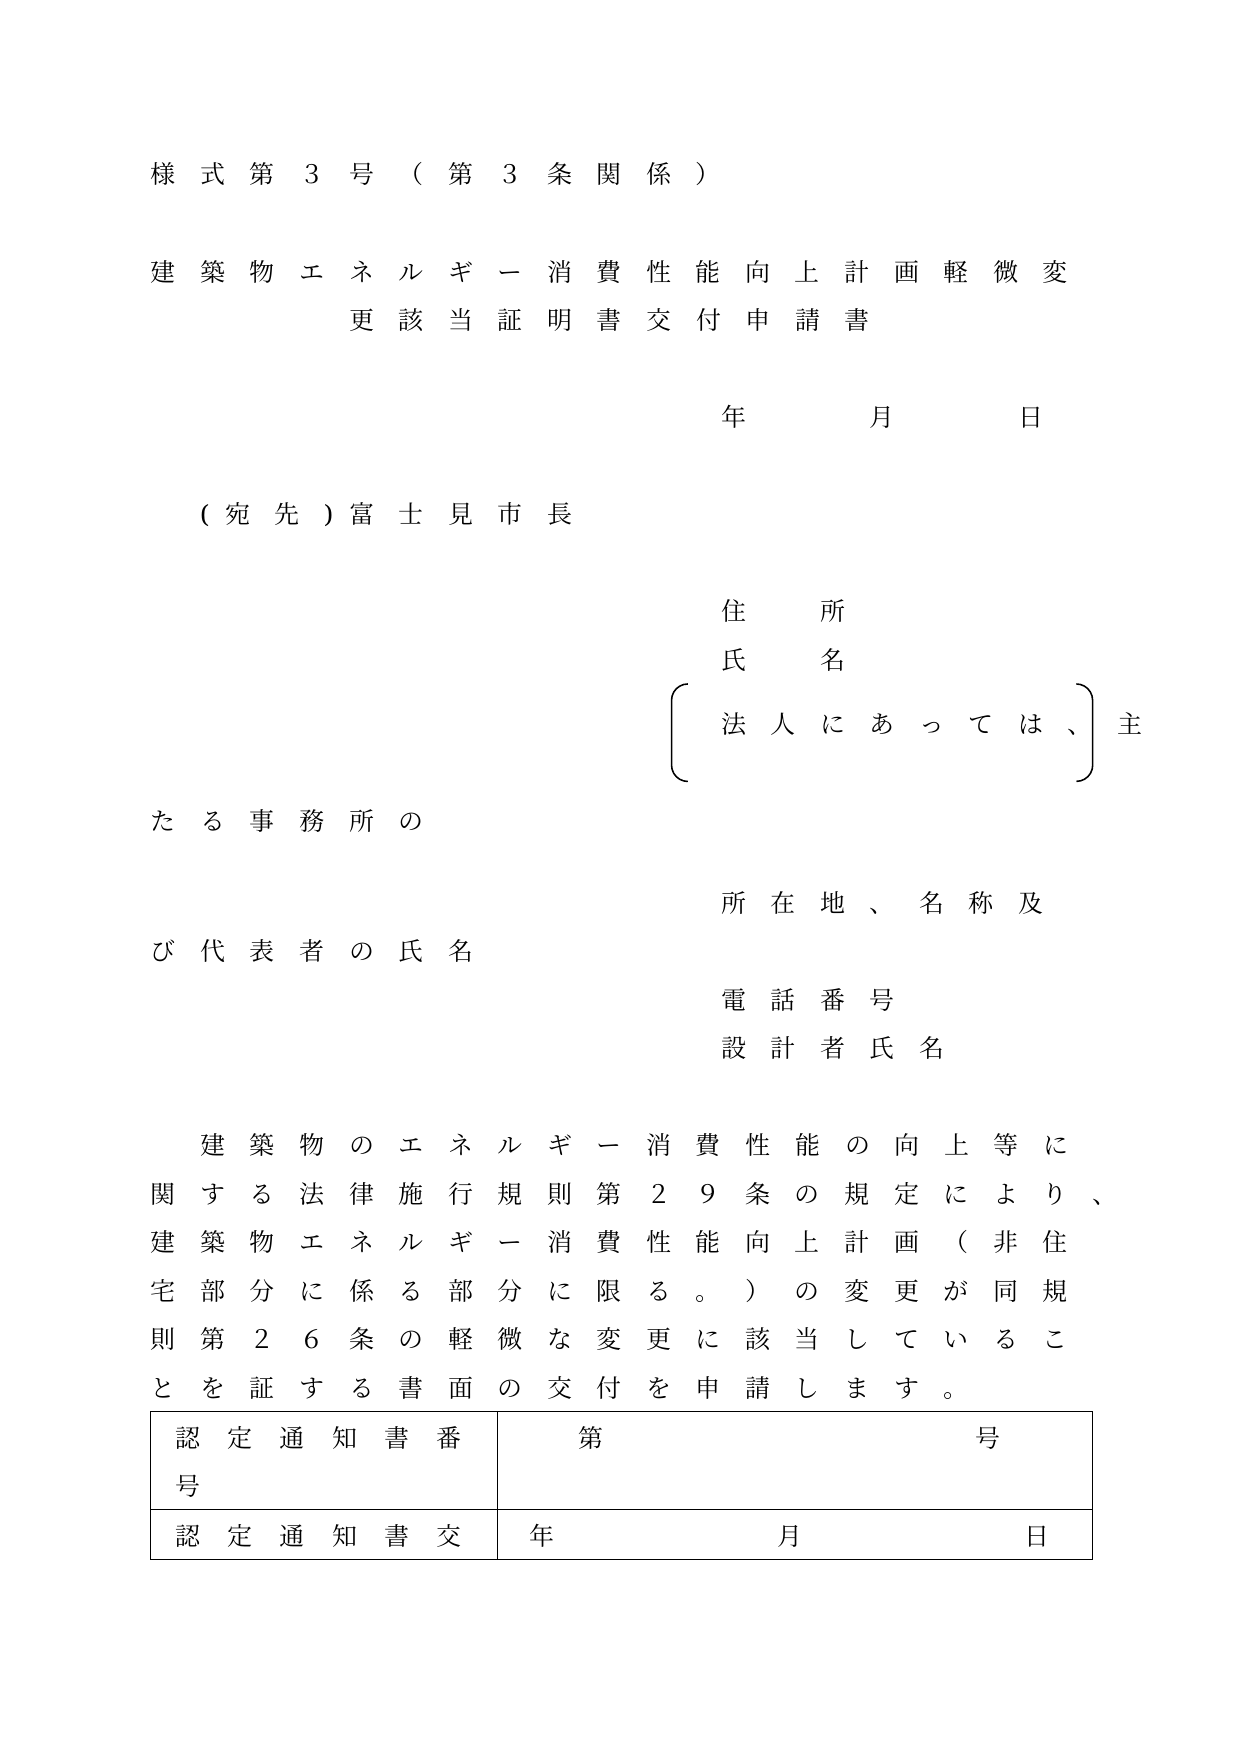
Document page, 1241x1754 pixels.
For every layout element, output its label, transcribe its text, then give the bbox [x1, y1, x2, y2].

text 設計者氏名 [151, 1023, 1093, 1071]
table_header 認定通知書番号 [151, 1412, 497, 1509]
text 様式第３号（第３条関係） [151, 149, 1093, 197]
text 建築物エネルギー消費性能向上計画軽微変更該当証明書交付申請書 [151, 246, 1093, 343]
text 住 所 [151, 586, 1093, 634]
text 所在地、名称及び代表者の氏名 [151, 877, 1093, 974]
table_cell 年 月 日 [498, 1510, 1092, 1559]
text 氏 名 [151, 634, 1093, 683]
text 法人にあっては、主たる事務所の [151, 683, 1179, 877]
table_header 第 号 [498, 1412, 1092, 1509]
text 電話番号 [151, 974, 1093, 1023]
text 年 月 日 [151, 392, 1068, 440]
table_cell 認定通知書交付年月日 [151, 1510, 497, 1559]
text (宛先)富士見市長 [151, 489, 1093, 537]
text 建築物のエネルギー消費性能の向上等に関する法律施行規則第２９条の規定により、建築物エネルギー消費性能向上計画（非住宅部分に係る部分に限る。）の変更が同規則第２６条の軽微な変更に該当していることを証する書面の交付を申請します。 [151, 1120, 1093, 1411]
